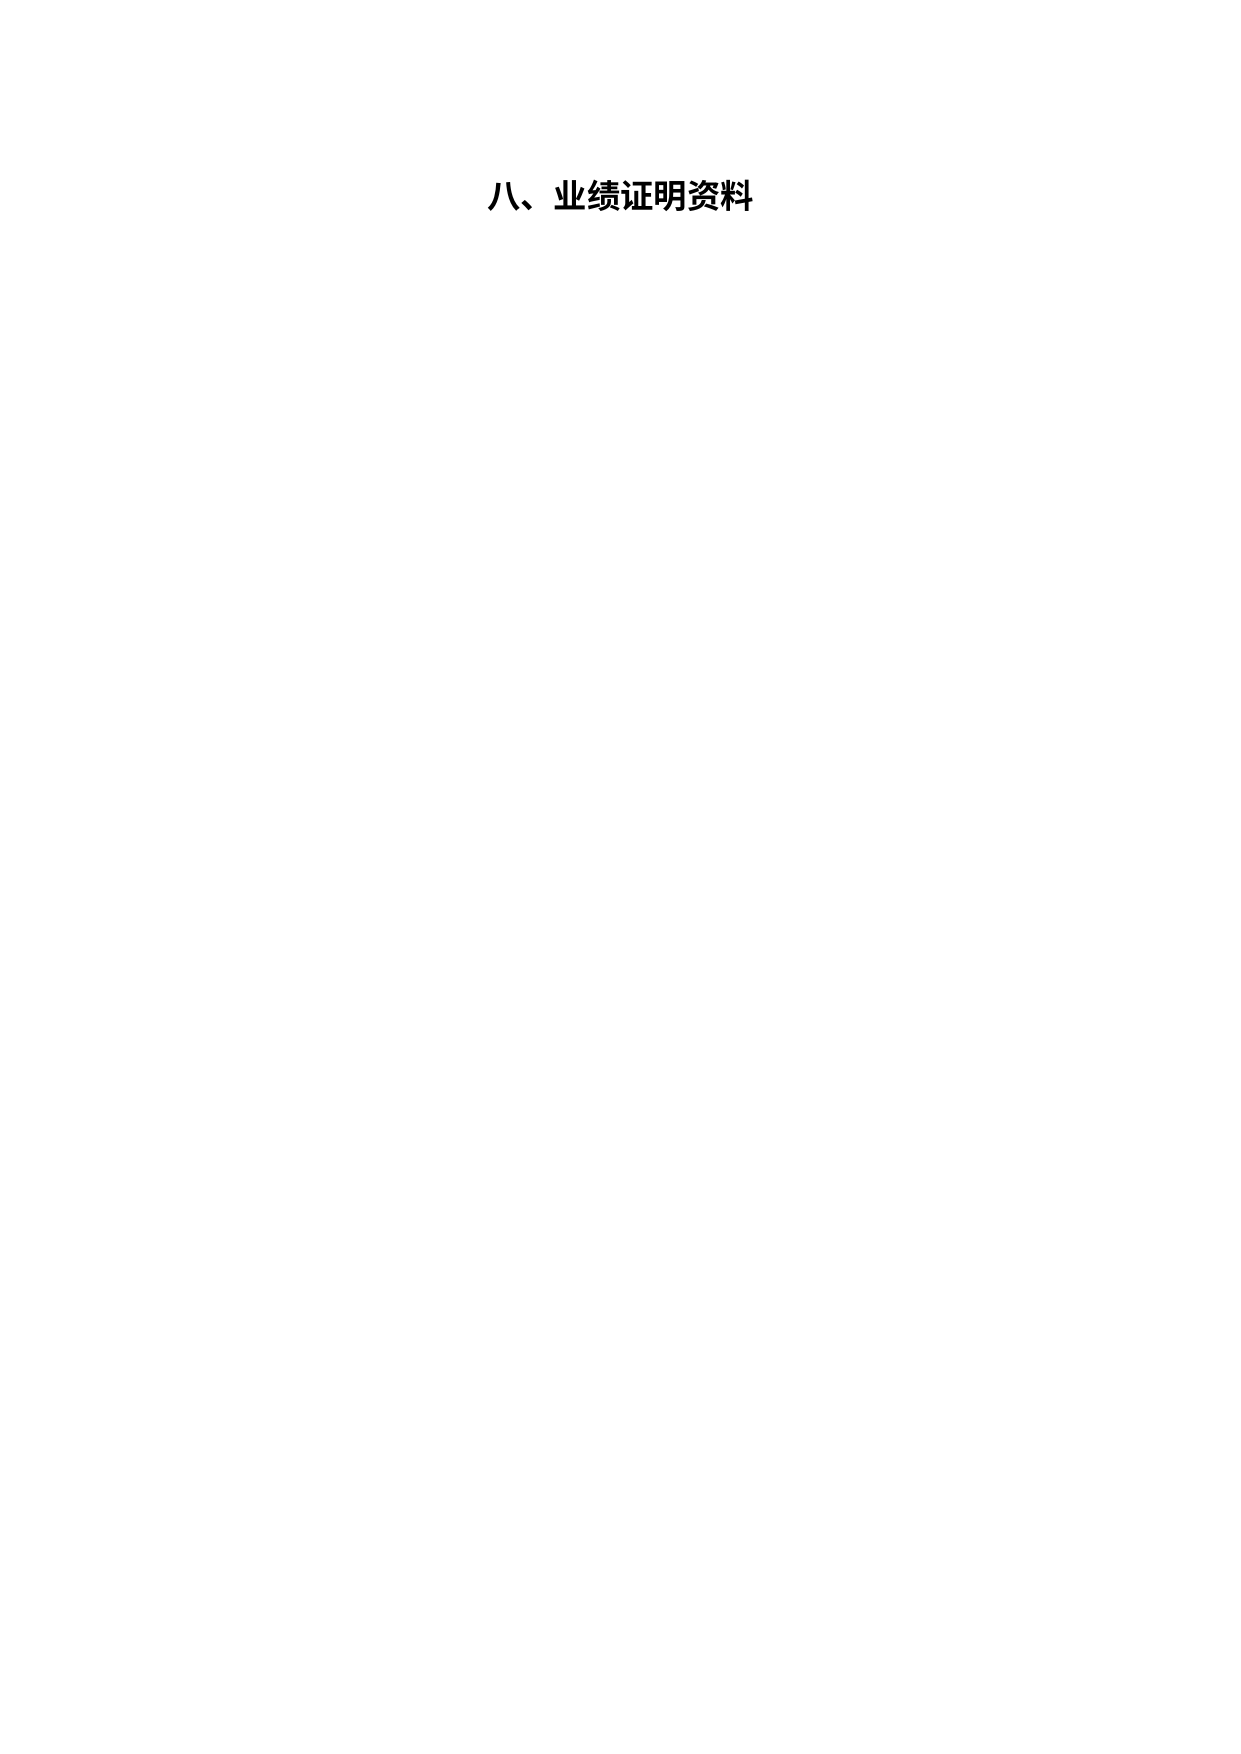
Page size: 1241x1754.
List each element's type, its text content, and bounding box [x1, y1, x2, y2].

list 八、业绩证明资料 [187, 162, 1053, 227]
